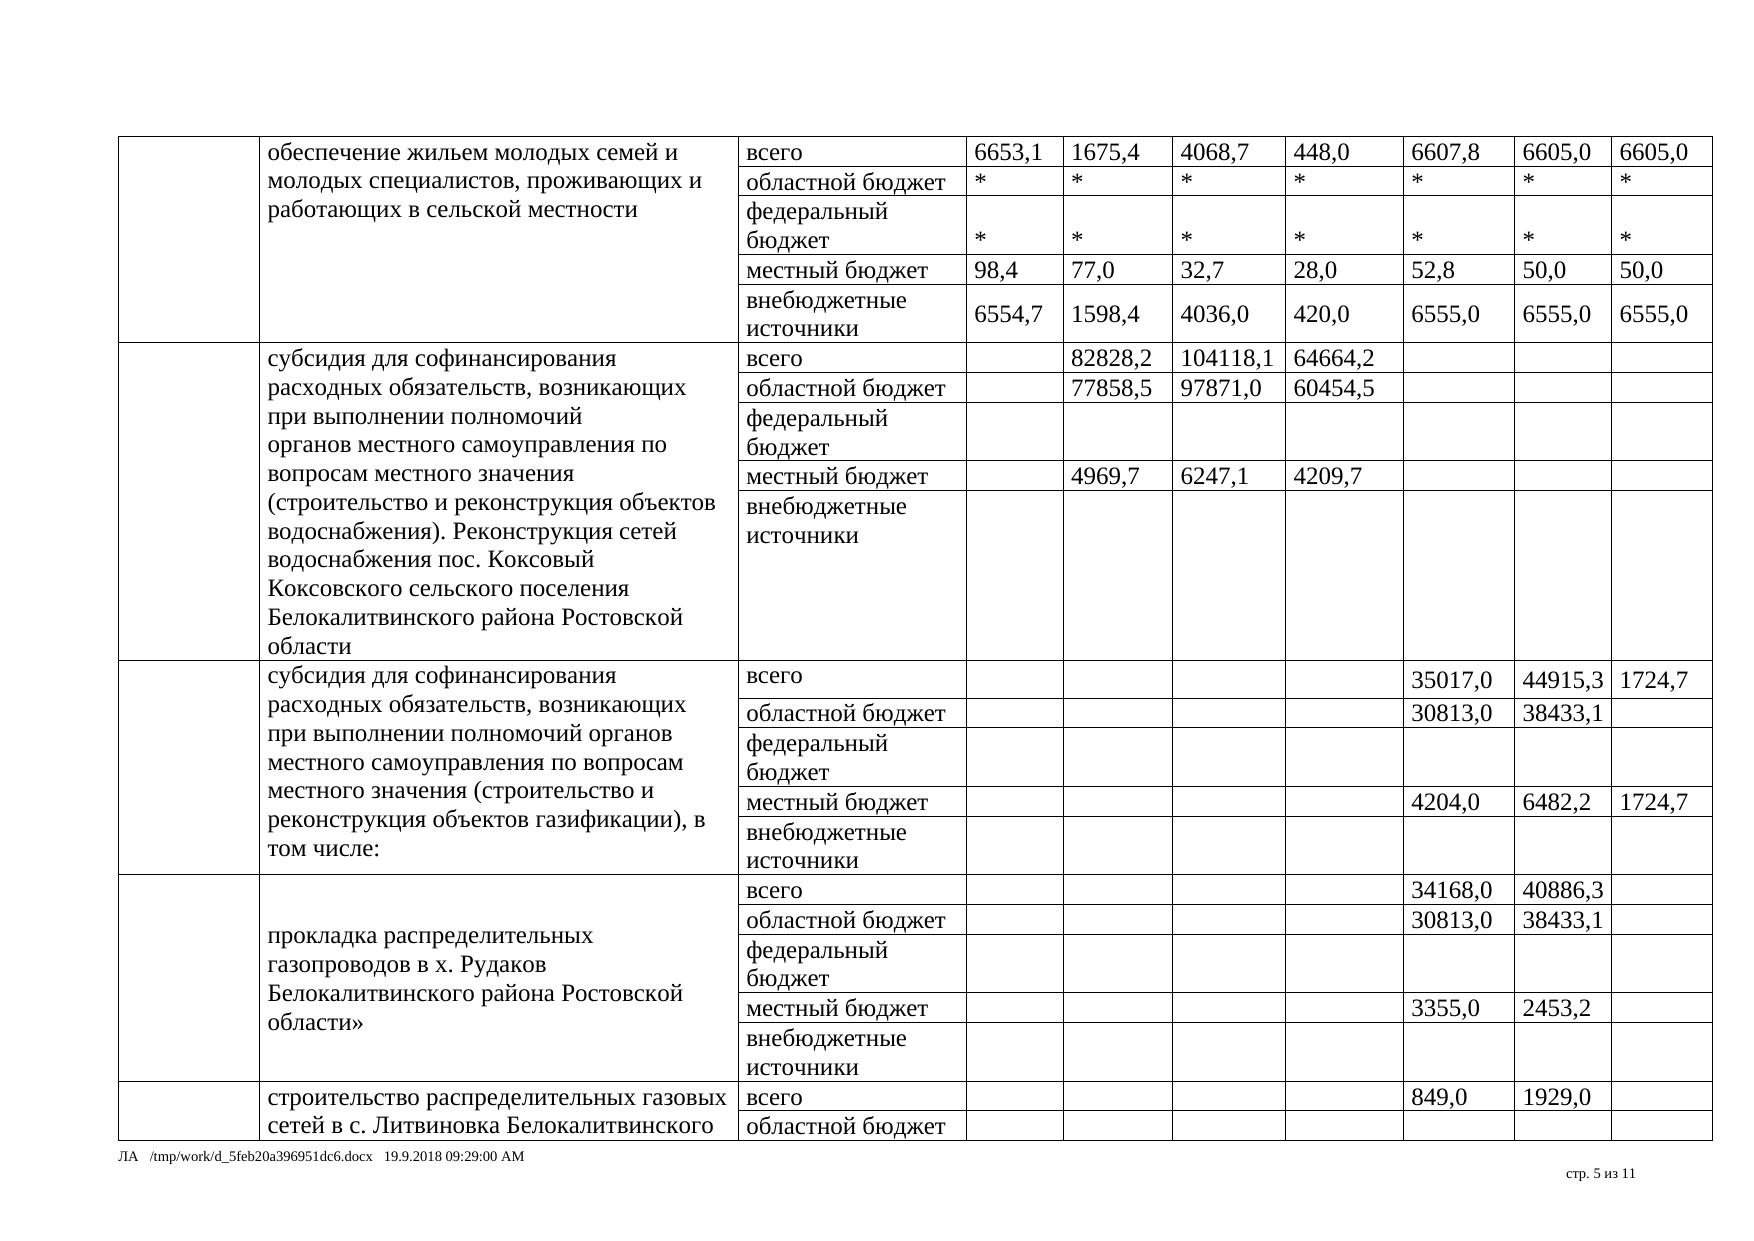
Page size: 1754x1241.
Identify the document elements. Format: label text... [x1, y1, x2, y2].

table_cell [1173, 728, 1285, 786]
table_cell 849,0 [1404, 1082, 1514, 1110]
table_cell [967, 661, 1063, 697]
table_cell 104118,1 [1173, 343, 1285, 372]
table_cell 1598,4 [1064, 285, 1172, 342]
table_cell [119, 343, 259, 659]
table_cell * [1286, 167, 1403, 195]
table_cell [119, 1082, 259, 1140]
table_cell [1612, 817, 1712, 874]
table_cell [1404, 343, 1514, 372]
table_cell 30813,0 [1404, 699, 1514, 727]
table_cell 2453,2 [1515, 993, 1611, 1022]
table_cell [967, 875, 1063, 904]
table_cell [1404, 403, 1514, 460]
table_cell [1286, 403, 1403, 460]
table_cell [1173, 1111, 1285, 1140]
table_cell [1612, 343, 1712, 372]
table_cell [1286, 905, 1403, 934]
table_cell 98,4 [967, 255, 1063, 284]
table_cell * [1286, 196, 1403, 254]
table_cell [1173, 1023, 1285, 1081]
table_cell 6555,0 [1612, 285, 1712, 342]
table_cell [1515, 403, 1611, 460]
table_cell [1404, 461, 1514, 490]
table_cell * [1173, 196, 1285, 254]
table_cell [1515, 461, 1611, 490]
table_cell * [1064, 196, 1172, 254]
table_cell внебюджетные источники [739, 817, 966, 874]
table_cell местный бюджет [739, 461, 966, 490]
table_cell [967, 491, 1063, 659]
table_cell [1064, 1082, 1172, 1110]
table_cell 64664,2 [1286, 343, 1403, 372]
table_cell 52,8 [1404, 255, 1514, 284]
table_cell всего [739, 343, 966, 372]
table_cell прокладка распределительных газопроводов в х. Рудаков Белокалитвинского района Ростовской области» [260, 875, 738, 1081]
table_cell [119, 661, 259, 874]
table_cell [1286, 875, 1403, 904]
table_cell [967, 817, 1063, 874]
table_cell [1612, 699, 1712, 727]
table_cell областной бюджет [739, 905, 966, 934]
table_cell [967, 1023, 1063, 1081]
table_cell 1929,0 [1515, 1082, 1611, 1110]
table_cell [1173, 935, 1285, 992]
table_cell [967, 403, 1063, 460]
table_cell [967, 728, 1063, 786]
table_cell [1064, 787, 1172, 816]
table_cell 6247,1 [1173, 461, 1285, 490]
table_cell [1064, 403, 1172, 460]
table_cell [1064, 699, 1172, 727]
table_cell [119, 875, 259, 1081]
table_cell [1286, 1082, 1403, 1110]
table_cell [1515, 817, 1611, 874]
table_cell [967, 373, 1063, 402]
table_cell 28,0 [1286, 255, 1403, 284]
table_cell [1173, 1082, 1285, 1110]
table_cell 4969,7 [1064, 461, 1172, 490]
table_cell [1612, 1111, 1712, 1140]
table_cell [1515, 935, 1611, 992]
table_cell областной бюджет [739, 373, 966, 402]
table_cell [1404, 1111, 1514, 1140]
table_cell [967, 699, 1063, 727]
table_cell [967, 905, 1063, 934]
table_cell 34168,0 [1404, 875, 1514, 904]
table_cell [1064, 817, 1172, 874]
table_cell [1286, 993, 1403, 1022]
table_cell [967, 1082, 1063, 1110]
table_cell [967, 461, 1063, 490]
table_cell [1064, 935, 1172, 992]
table_cell 1724,7 [1612, 787, 1712, 816]
table_cell [1612, 875, 1712, 904]
table_cell [1515, 1023, 1611, 1081]
table_cell обеспечение жильем молодых семей и молодых специалистов, проживающих и работающих в сельской местности [260, 137, 738, 342]
table_cell федеральный бюджет [739, 935, 966, 992]
table_cell 38433,1 [1515, 905, 1611, 934]
table_cell [1404, 817, 1514, 874]
table_cell 38433,1 [1515, 699, 1611, 727]
table_cell [1612, 1082, 1712, 1110]
table_cell [1286, 661, 1403, 697]
table_cell [1612, 373, 1712, 402]
table_cell [967, 343, 1063, 372]
table_cell [1173, 787, 1285, 816]
table_cell 82828,2 [1064, 343, 1172, 372]
table_cell [1064, 491, 1172, 659]
table_cell [1286, 491, 1403, 659]
table_cell 6653,1 [967, 137, 1063, 166]
table_cell 30813,0 [1404, 905, 1514, 934]
table_cell [1173, 491, 1285, 659]
table_cell 50,0 [1612, 255, 1712, 284]
table_cell [1064, 728, 1172, 786]
table_cell 4068,7 [1173, 137, 1285, 166]
table_cell внебюджетные источники [739, 491, 966, 659]
table_cell [967, 787, 1063, 816]
table_cell [1612, 491, 1712, 659]
table_cell * [1612, 196, 1712, 254]
table_cell 6554,7 [967, 285, 1063, 342]
table_cell 44915,3 [1515, 661, 1611, 697]
table_cell всего [739, 661, 966, 697]
table_cell 32,7 [1173, 255, 1285, 284]
table_cell * [1404, 196, 1514, 254]
table_cell [1515, 373, 1611, 402]
table_cell субсидия для софинансирования расходных обязательств, возникающих при выполнении полномочий органов местного самоуправления по вопросам местного значения (строительство и реконструкция объектов газификации), в том числе: [260, 661, 738, 874]
table_cell областной бюджет [739, 699, 966, 727]
table_cell субсидия для софинансирования расходных обязательств, возникающих при выполнении полномочий органов местного самоуправления по вопросам местного значения (строительство и реконструкция объектов водоснабжения). Реконструкция сетей водоснабжения пос. Коксовый Коксовского сельского поселения Белокалитвинского района Ростовской области [260, 343, 738, 659]
table_cell [1404, 491, 1514, 659]
table_cell 77,0 [1064, 255, 1172, 284]
table_cell [1064, 875, 1172, 904]
table_cell местный бюджет [739, 255, 966, 284]
table_cell [1404, 935, 1514, 992]
table_cell [1173, 403, 1285, 460]
table_cell [1404, 373, 1514, 402]
table_cell внебюджетные источники [739, 1023, 966, 1081]
table_cell 97871,0 [1173, 373, 1285, 402]
table_cell [1404, 1023, 1514, 1081]
table_cell 6482,2 [1515, 787, 1611, 816]
table_cell 6605,0 [1612, 137, 1712, 166]
table_cell 6605,0 [1515, 137, 1611, 166]
table_cell [1064, 905, 1172, 934]
table_cell [1612, 905, 1712, 934]
table_cell всего [739, 1082, 966, 1110]
table_cell * [1515, 196, 1611, 254]
table_cell 1675,4 [1064, 137, 1172, 166]
table_cell 448,0 [1286, 137, 1403, 166]
table_cell областной бюджет [739, 167, 966, 195]
table_cell [1612, 403, 1712, 460]
table_cell федеральный бюджет [739, 728, 966, 786]
table_cell 35017,0 [1404, 661, 1514, 697]
table_cell 4209,7 [1286, 461, 1403, 490]
table_cell [1612, 461, 1712, 490]
table_cell областной бюджет [739, 1111, 966, 1140]
table_cell [967, 993, 1063, 1022]
table_cell строительство распределительных газовых сетей в с. Литвиновка Белокалитвинского района Ростовской области [260, 1082, 738, 1140]
table_cell [1173, 875, 1285, 904]
table_cell [1173, 661, 1285, 697]
table_cell * [1612, 167, 1712, 195]
table_cell * [1404, 167, 1514, 195]
table_cell * [1173, 167, 1285, 195]
table_cell * [967, 196, 1063, 254]
table_cell 4036,0 [1173, 285, 1285, 342]
table_cell [1612, 935, 1712, 992]
table_cell 50,0 [1515, 255, 1611, 284]
table_cell 4204,0 [1404, 787, 1514, 816]
table_cell * [1064, 167, 1172, 195]
table_cell [1612, 1023, 1712, 1081]
table_cell [1286, 817, 1403, 874]
table_cell [1173, 993, 1285, 1022]
table_cell 40886,3 [1515, 875, 1611, 904]
table_cell [1515, 1111, 1611, 1140]
table_cell * [967, 167, 1063, 195]
table_cell [1064, 993, 1172, 1022]
table_cell [1286, 728, 1403, 786]
table_cell [1173, 817, 1285, 874]
table_cell всего [739, 875, 966, 904]
table_cell [1515, 728, 1611, 786]
table_cell [1286, 1111, 1403, 1140]
table_cell [1286, 1023, 1403, 1081]
table_cell [1173, 905, 1285, 934]
table_cell местный бюджет [739, 787, 966, 816]
table_cell [1515, 491, 1611, 659]
table_cell [1064, 1023, 1172, 1081]
table_cell федеральный бюджет [739, 403, 966, 460]
table_cell [967, 1111, 1063, 1140]
table_cell [1286, 787, 1403, 816]
table_cell [1286, 935, 1403, 992]
table_cell [1173, 699, 1285, 727]
table_cell внебюджетные источники [739, 285, 966, 342]
table_cell [967, 935, 1063, 992]
table_cell 6555,0 [1404, 285, 1514, 342]
table_cell [1612, 728, 1712, 786]
table_cell [1612, 993, 1712, 1022]
table_cell [119, 137, 259, 342]
table_cell 60454,5 [1286, 373, 1403, 402]
table_cell 6555,0 [1515, 285, 1611, 342]
table_cell * [1515, 167, 1611, 195]
table_cell 420,0 [1286, 285, 1403, 342]
table_cell местный бюджет [739, 993, 966, 1022]
table_cell всего [739, 137, 966, 166]
table_cell [1404, 728, 1514, 786]
table_cell 77858,5 [1064, 373, 1172, 402]
table_cell 1724,7 [1612, 661, 1712, 697]
table_cell [1064, 1111, 1172, 1140]
table_cell [1064, 661, 1172, 697]
table_cell 6607,8 [1404, 137, 1514, 166]
table_cell [1515, 343, 1611, 372]
table_cell 3355,0 [1404, 993, 1514, 1022]
table_cell федеральный бюджет [739, 196, 966, 254]
table_cell [1286, 699, 1403, 727]
